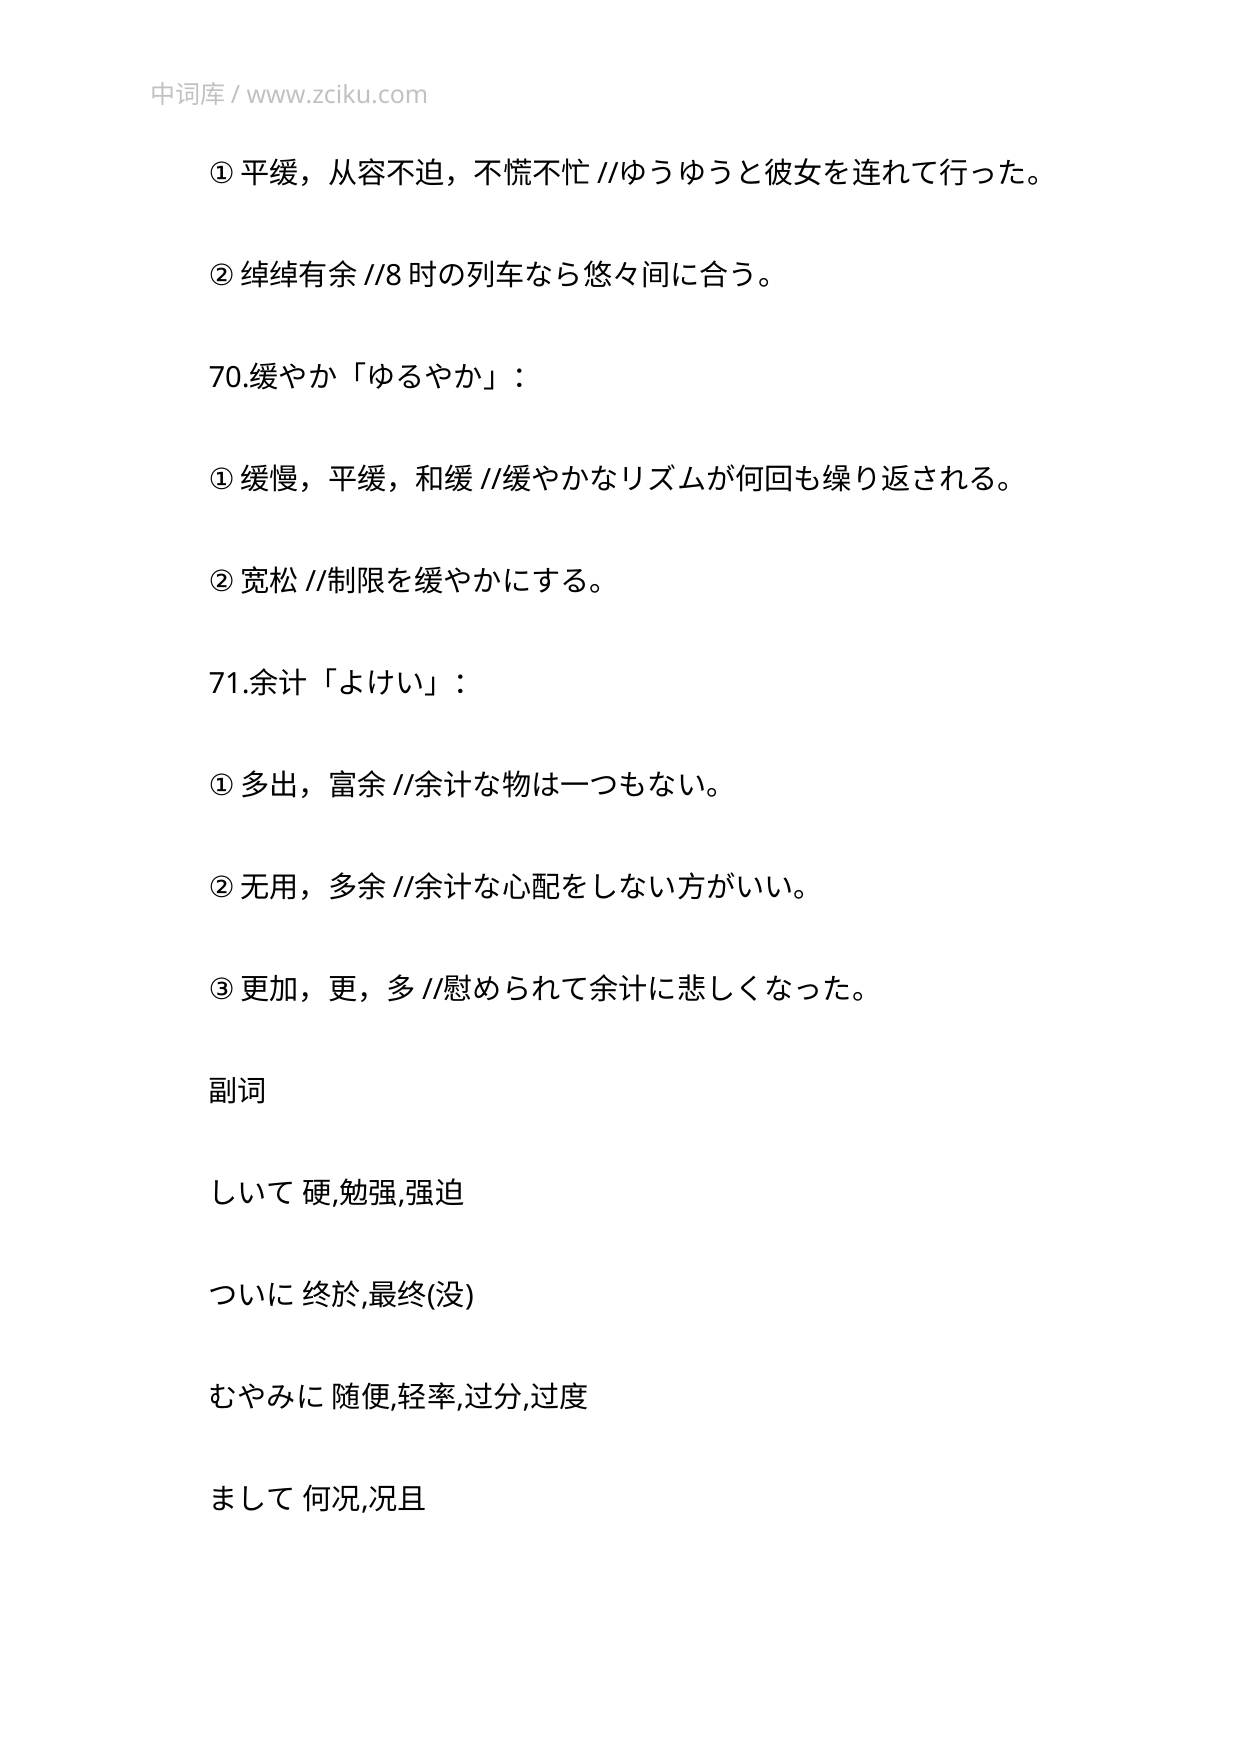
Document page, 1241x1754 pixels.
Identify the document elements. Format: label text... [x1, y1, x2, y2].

text むやみに 随便,轻率,过分,过度 [150, 1373, 1090, 1416]
text ③更加，更，多 //慰められて余计に悲しくなった。 [150, 966, 1090, 1008]
text ①多出，富余 //余计な物は一つもない。 [150, 762, 1090, 804]
text 70.缓やか「ゆるやか」： [150, 354, 1090, 396]
text しいて 硬,勉强,强迫 [150, 1169, 1090, 1212]
text 副词 [150, 1068, 1090, 1110]
text まして 何况,况且 [150, 1476, 1090, 1518]
text ついに 终於,最终(没) [150, 1272, 1090, 1314]
text ②绰绰有余 //8时の列车なら悠々间に合う。 [150, 252, 1090, 294]
text ①平缓，从容不迫，不慌不忙 //ゆうゆうと彼女を连れて行った。 [150, 150, 1090, 192]
text ②无用，多余 //余计な心配をしない方がいい。 [150, 864, 1090, 906]
text 71.余计「よけい」： [150, 660, 1090, 702]
text ②宽松 //制限を缓やかにする。 [150, 558, 1090, 600]
text ①缓慢，平缓，和缓 //缓やかなリズムが何回も缲り返される。 [150, 456, 1090, 498]
